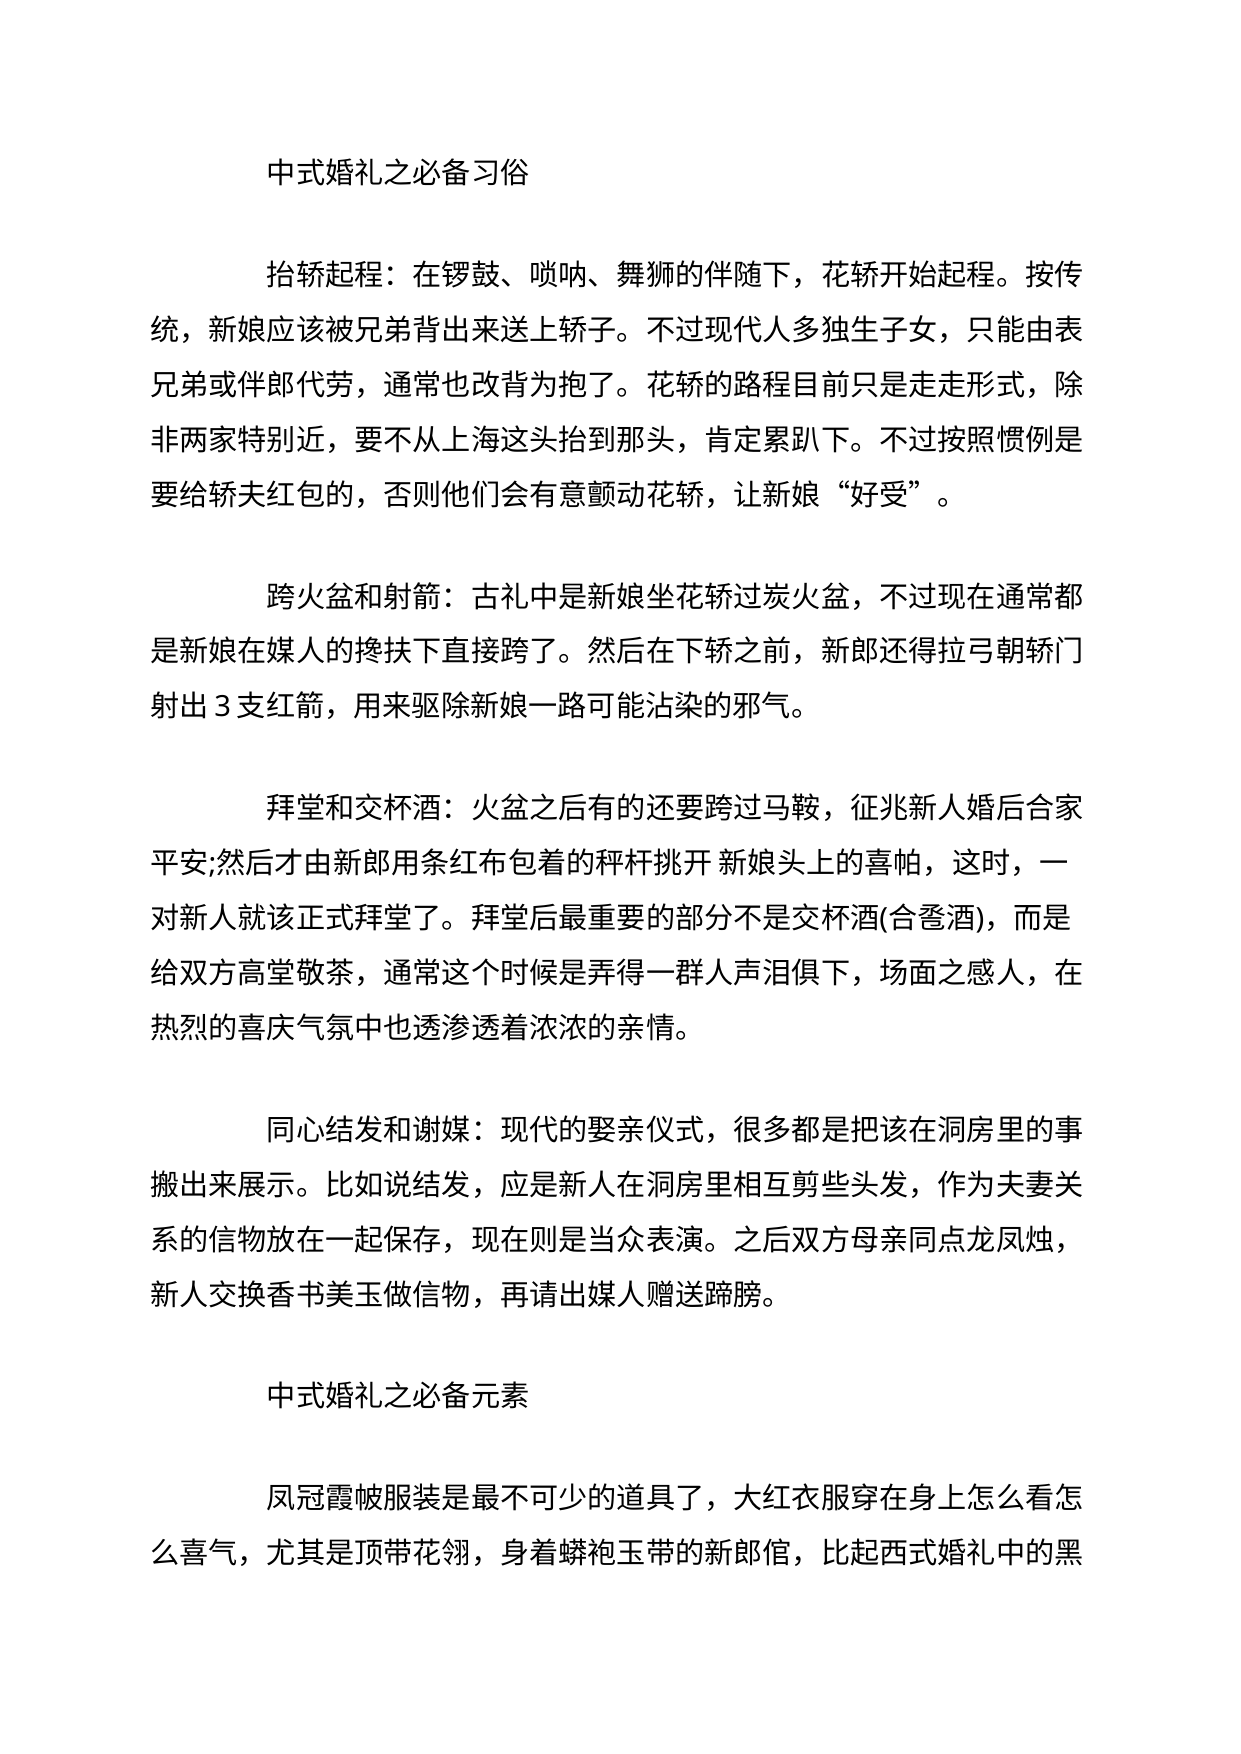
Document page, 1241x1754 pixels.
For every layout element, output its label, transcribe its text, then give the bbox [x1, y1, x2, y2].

text 拜堂和交杯酒：火盆之后有的还要跨过马鞍，征兆新人婚后合家平安;然后才由新郎用条红布包着的秤杆挑开 新娘头上的喜帕，这时，一对新人就该正式拜堂了。拜堂后最重要的部分不是交杯酒(合卺酒)，而是给双方高堂敬茶，通常这个时候是弄得一群人声泪俱下，场面之感人，在热烈的喜庆气氛中也透渗透着浓浓的亲情。 [150, 785, 1090, 1047]
text 抬轿起程：在锣鼓、唢呐、舞狮的伴随下，花轿开始起程。按传统，新娘应该被兄弟背出来送上轿子。不过现代人多独生子女，只能由表兄弟或伴郎代劳，通常也改背为抱了。花轿的路程目前只是走走形式，除非两家特别近，要不从上海这头抬到那头，肯定累趴下。不过按照惯例是要给轿夫红包的，否则他们会有意颤动花轿，让新娘“好受”。 [150, 252, 1090, 514]
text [150, 1475, 1090, 1572]
text 同心结发和谢媒：现代的娶亲仪式，很多都是把该在洞房里的事搬出来展示。比如说结发，应是新人在洞房里相互剪些头发，作为夫妻关系的信物放在一起保存，现在则是当众表演。之后双方母亲同点龙凤烛，新人交换香书美玉做信物，再请出媒人赠送蹄膀。 [150, 1106, 1090, 1313]
text 跨火盆和射箭：古礼中是新娘坐花轿过炭火盆，不过现在通常都是新娘在媒人的搀扶下直接跨了。然后在下轿之前，新郎还得拉弓朝轿门射出3支红箭，用来驱除新娘一路可能沾染的邪气。 [150, 573, 1090, 725]
text 中式婚礼之必备习俗 [150, 150, 1090, 192]
text 中式婚礼之必备元素 [150, 1373, 1090, 1415]
